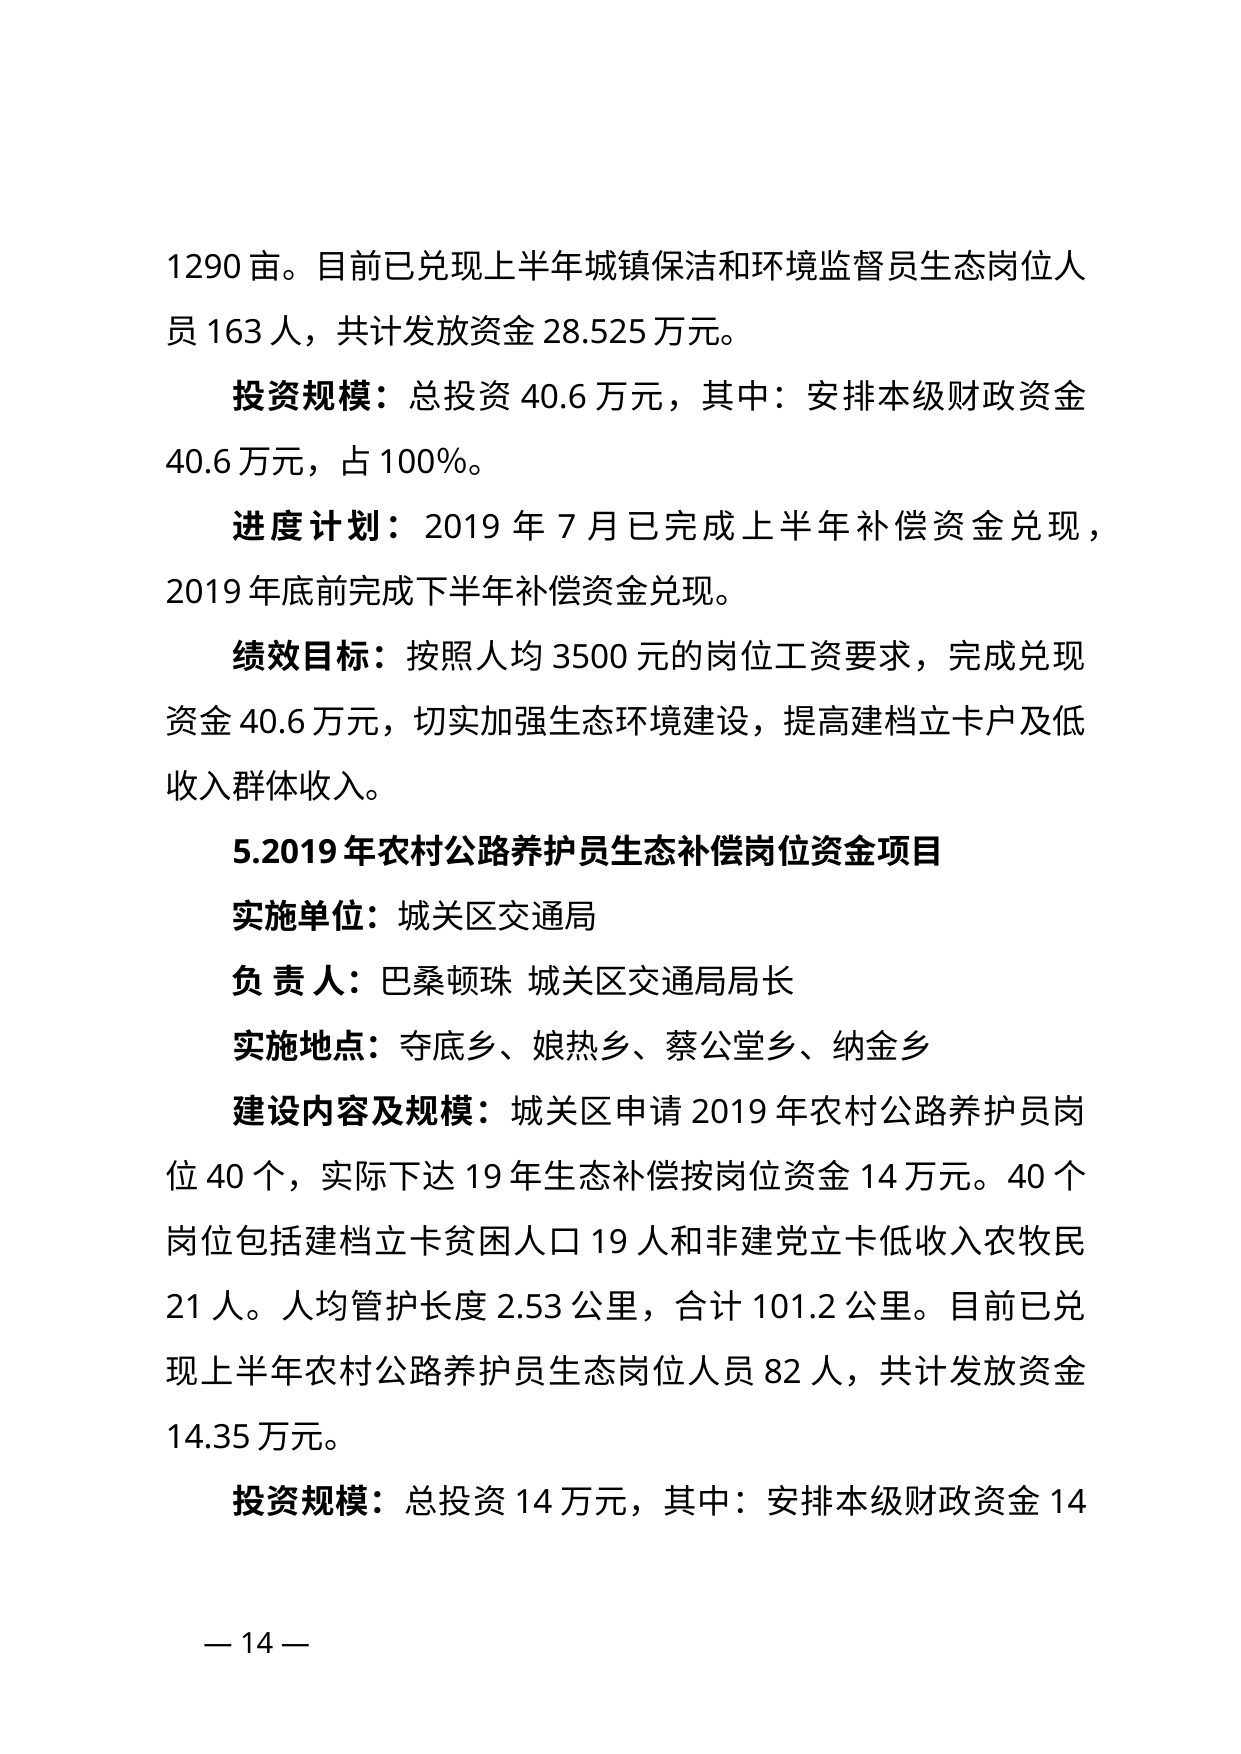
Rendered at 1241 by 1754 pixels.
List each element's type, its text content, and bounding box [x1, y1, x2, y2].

text 5.2019年农村公路养护员生态补偿岗位资金项目 [165, 816, 1087, 881]
text 进度计划：2019年7月已完成上半年补偿资金兑现，2019年底前完成下半年补偿资金兑现。 [165, 491, 1087, 621]
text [165, 231, 1087, 361]
text 实施单位：城关区交通局 [165, 881, 1087, 946]
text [165, 1466, 1087, 1531]
text 实施地点：夺底乡、娘热乡、蔡公堂乡、纳金乡 [165, 1011, 1087, 1076]
text 投资规模：总投资40.6万元，其中：安排本级财政资金40.6万元，占100％。 [165, 361, 1087, 491]
text 绩效目标：按照人均3500元的岗位工资要求，完成兑现资金40.6万元，切实加强生态环境建设，提高建档立卡户及低收入群体收入。 [165, 621, 1087, 816]
text 建设内容及规模：城关区申请2019年农村公路养护员岗位40个，实际下达19年生态补偿按岗位资金14万元。40个岗位包括建档立卡贫困人口19人和非建党立卡低收入农牧民21人。人均管护长度2.53公里，合计101.2公里。目前已兑现上半年农村公路养护员生态岗位人员82人，共计发放资金14.35万元。 [165, 1076, 1087, 1466]
text 负 责 人：巴桑顿珠 城关区交通局局长 [165, 946, 1087, 1011]
